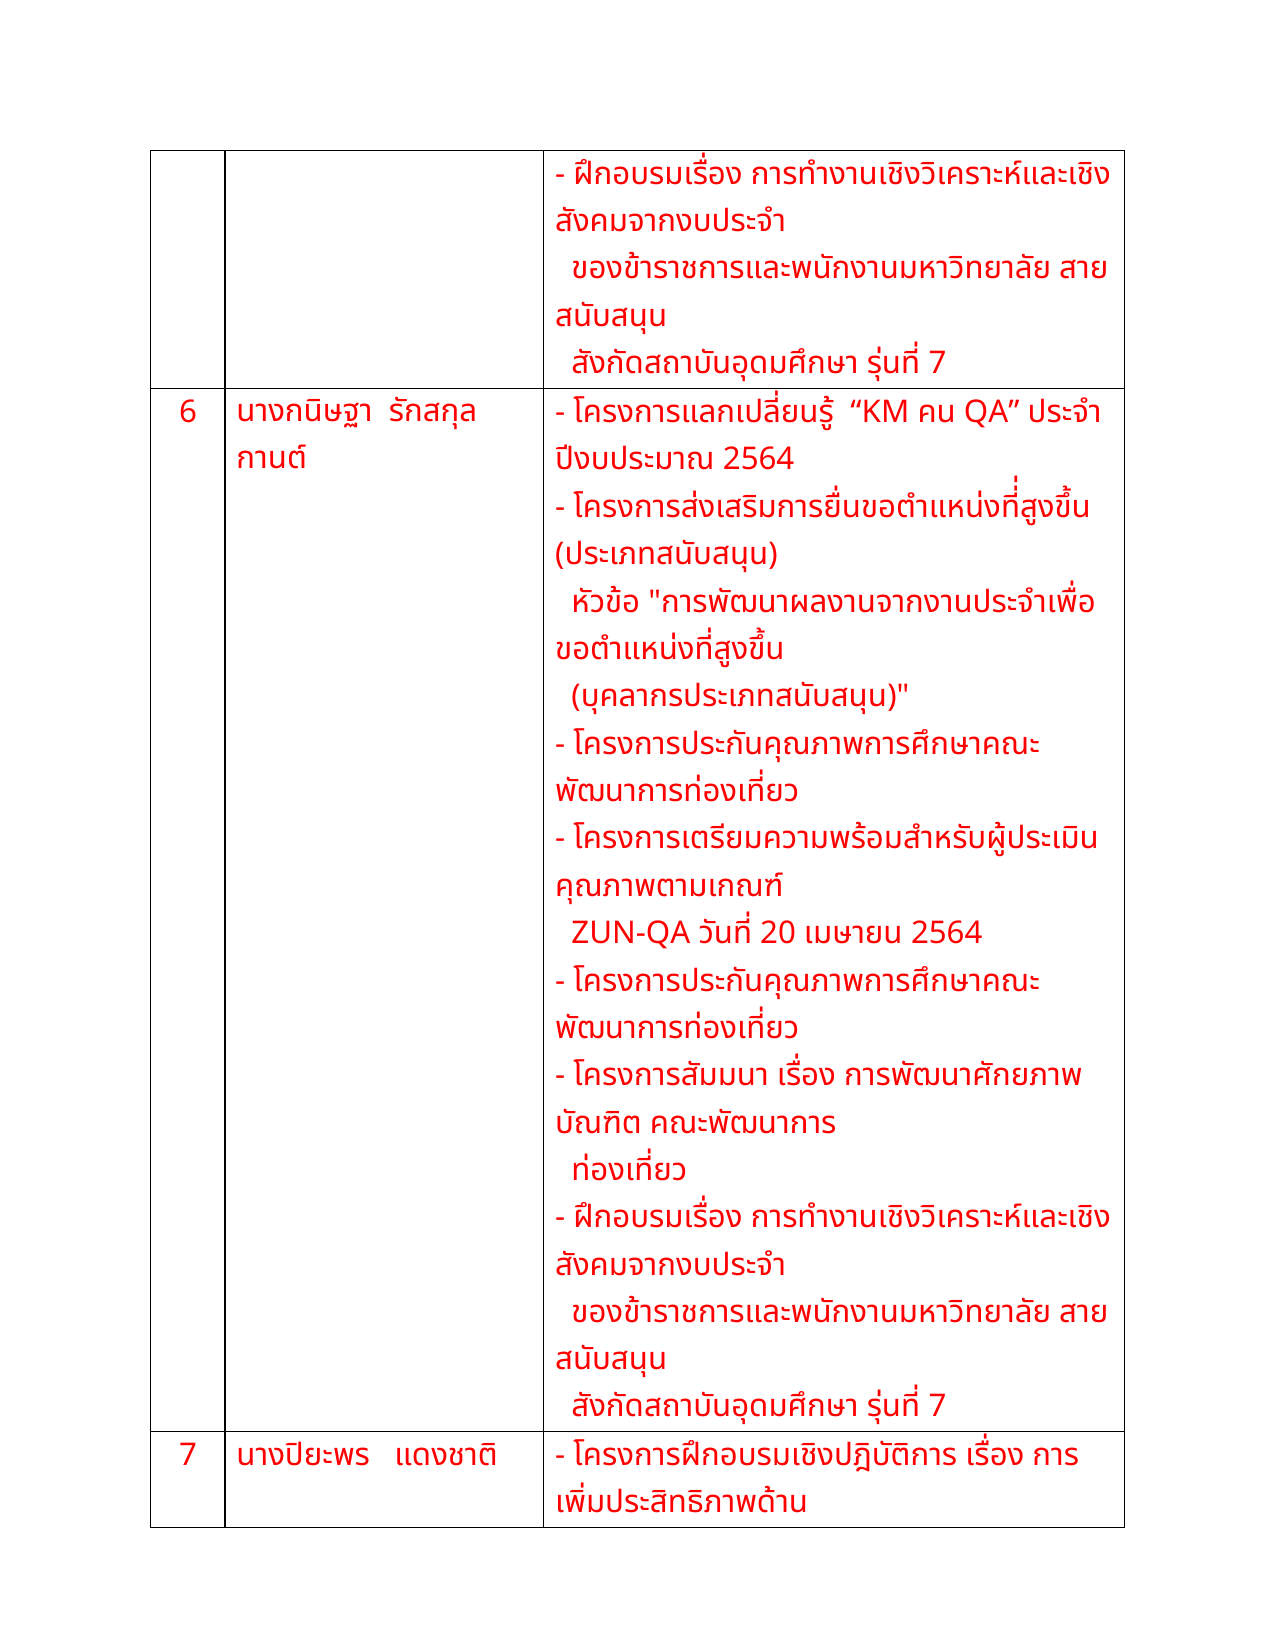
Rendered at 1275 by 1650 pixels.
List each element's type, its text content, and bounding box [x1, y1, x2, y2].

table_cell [544, 1432, 1124, 1527]
table_cell นางกนิษฐา รักสกุลกานต์ [226, 389, 543, 1431]
table_cell - โครงการแลกเปลี่ยนรู้ “KM คน QA” ประจำปีงบประมาณ 2564 - โครงการส่งเสริมการยื่นขอตำแหน่งที่่สูงขึ้น (ประเภทสนับสนุน) หัวข้อ "การพัฒนาผลงานจากงานประจำเพื่อขอตำแหน่งที่สูงขึ้น (บุคลากรประเภทสนับสนุน)" - โครงการประกันคุณภาพการศึกษาคณะพัฒนาการท่องเที่ยว - โครงการเตรียมความพร้อมสำหรับผู้ประเมินคุณภาพตามเกณฑ์ ZUN-QA วันที่ 20 เมษายน 2564 - โครงการประกันคุณภาพการศึกษาคณะพัฒนาการท่องเที่ยว - โครงการสัมมนา เรื่อง การพัฒนาศักยภาพบัณฑิต คณะพัฒนาการ ท่องเที่ยว - ฝึกอบรมเรื่อง การทำงานเชิงวิเคราะห์และเชิงสังคมจากงบประจำ ของข้าราชการและพนักงานมหาวิทยาลัย สายสนับสนุน สังกัดสถาบันอุดมศึกษา รุ่นที่ 7 [544, 389, 1124, 1431]
table_cell 5 [151, 151, 224, 388]
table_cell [226, 151, 543, 388]
table_cell 6 [151, 389, 224, 1431]
table_cell 7 [151, 1432, 224, 1527]
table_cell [544, 151, 1124, 388]
table_cell นางปิยะพร แดงชาติ [226, 1432, 543, 1527]
